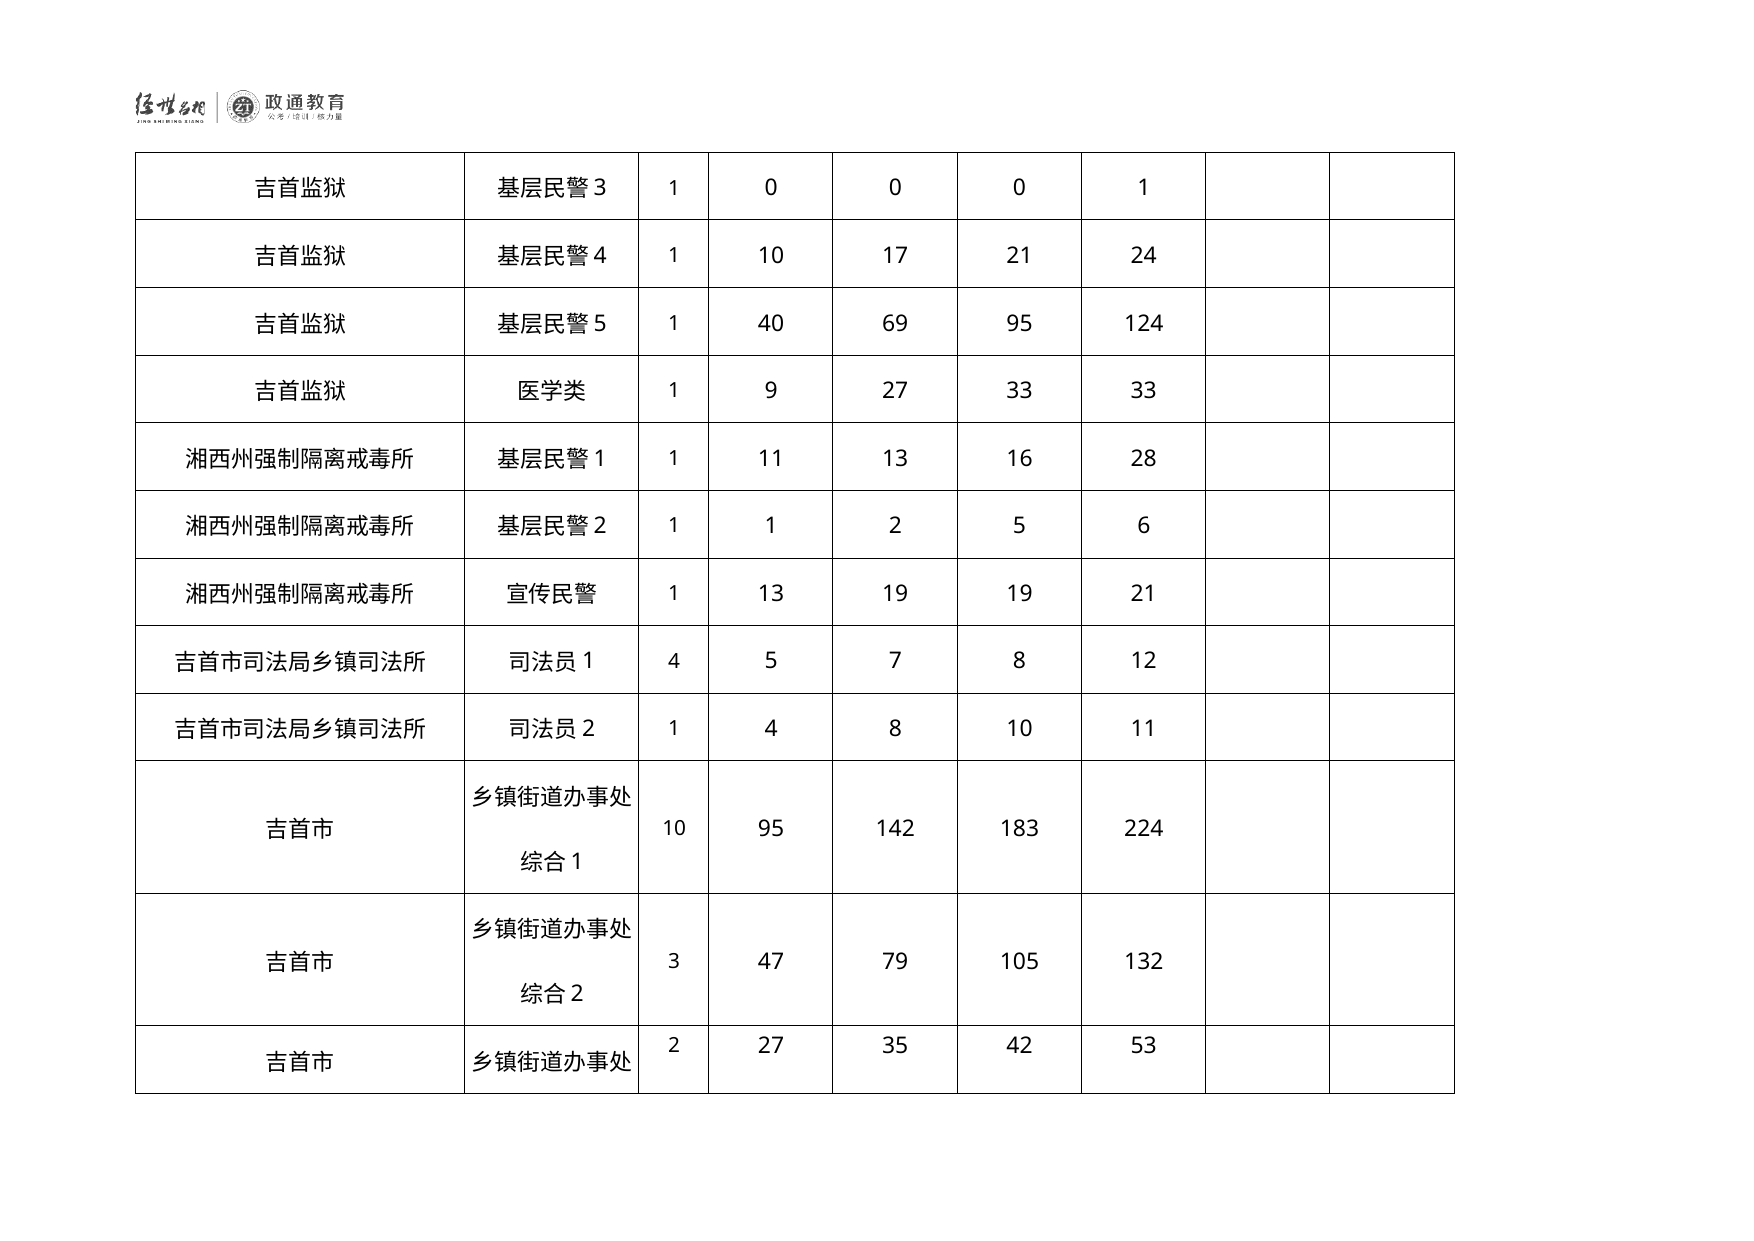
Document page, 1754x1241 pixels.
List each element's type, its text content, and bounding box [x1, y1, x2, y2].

table_cell 1 [639, 694, 708, 760]
table_cell 24 [1082, 220, 1205, 287]
table_cell 司法员2 [465, 694, 638, 760]
table_cell 1 [639, 423, 708, 490]
table_cell 224 [1082, 761, 1205, 893]
table_cell 27 [833, 356, 957, 422]
table_cell 13 [709, 559, 832, 625]
table_cell 142 [833, 761, 957, 893]
table_cell 吉首市司法局乡镇司法所 [136, 626, 464, 693]
table_cell [1330, 491, 1454, 557]
table_cell 95 [958, 288, 1081, 354]
table_cell 湘西州强制隔离戒毒所 [136, 423, 464, 490]
table_cell 0 [833, 153, 957, 219]
table_cell 17 [833, 220, 957, 287]
table_cell 0 [709, 153, 832, 219]
table_cell 10 [639, 761, 708, 893]
table_cell [1330, 694, 1454, 760]
table_cell 吉首监狱 [136, 153, 464, 219]
table_cell 33 [958, 356, 1081, 422]
table_cell [1206, 153, 1329, 219]
table_cell 1 [639, 491, 708, 557]
table_cell 2 [833, 491, 957, 557]
table_cell 基层民警2 [465, 491, 638, 557]
table_cell 吉首监狱 [136, 220, 464, 287]
table_cell 吉首监狱 [136, 356, 464, 422]
table_cell 1 [639, 153, 708, 219]
table_cell 8 [833, 694, 957, 760]
table_cell [1206, 894, 1329, 1025]
table_cell 1 [639, 220, 708, 287]
table_cell 乡镇街道办事处综合2 [465, 894, 638, 1025]
table_cell 司法员1 [465, 626, 638, 693]
table_cell 5 [709, 626, 832, 693]
table_cell 5 [958, 491, 1081, 557]
table_cell 4 [639, 626, 708, 693]
table_cell 69 [833, 288, 957, 354]
table_cell [1330, 559, 1454, 625]
table_cell 6 [1082, 491, 1205, 557]
table_cell 2 [639, 1026, 708, 1093]
table_cell 124 [1082, 288, 1205, 354]
table_cell [1330, 288, 1454, 354]
table_cell 乡镇街道办事处综合3 [465, 1026, 638, 1093]
table_cell [1206, 626, 1329, 693]
table_cell 8 [958, 626, 1081, 693]
table_cell [1330, 1026, 1454, 1093]
table_cell [1206, 356, 1329, 422]
table_cell 9 [709, 356, 832, 422]
table_cell 湘西州强制隔离戒毒所 [136, 491, 464, 557]
table_cell 3 [639, 894, 708, 1025]
table_cell 宣传民警 [465, 559, 638, 625]
table_cell 47 [709, 894, 832, 1025]
table_cell 1 [709, 491, 832, 557]
table_cell 132 [1082, 894, 1205, 1025]
table_cell 21 [1082, 559, 1205, 625]
table_cell 21 [958, 220, 1081, 287]
table_cell [1206, 220, 1329, 287]
table_cell 吉首市司法局乡镇司法所 [136, 694, 464, 760]
table_cell 40 [709, 288, 832, 354]
table_cell 1 [639, 288, 708, 354]
table_cell 95 [709, 761, 832, 893]
table_cell [1330, 761, 1454, 893]
table_cell 12 [1082, 626, 1205, 693]
table_cell 乡镇街道办事处综合1 [465, 761, 638, 893]
table_cell 19 [958, 559, 1081, 625]
table_cell 4 [709, 694, 832, 760]
table_cell [1330, 153, 1454, 219]
table_cell 基层民警5 [465, 288, 638, 354]
table_cell 13 [833, 423, 957, 490]
table_cell 基层民警3 [465, 153, 638, 219]
table_cell 53 [1082, 1026, 1205, 1093]
table_cell 1 [1082, 153, 1205, 219]
table_cell 湘西州强制隔离戒毒所 [136, 559, 464, 625]
table_cell [1206, 559, 1329, 625]
table_cell 基层民警4 [465, 220, 638, 287]
table_cell [1206, 491, 1329, 557]
table_cell [1330, 423, 1454, 490]
table_cell [1206, 694, 1329, 760]
table_cell 11 [1082, 694, 1205, 760]
table_cell 10 [709, 220, 832, 287]
table_cell 1 [639, 356, 708, 422]
table_cell 28 [1082, 423, 1205, 490]
table_cell [1330, 356, 1454, 422]
table_cell 吉首市 [136, 761, 464, 893]
table_cell 27 [709, 1026, 832, 1093]
table_cell 吉首监狱 [136, 288, 464, 354]
table_cell 10 [958, 694, 1081, 760]
table_cell 35 [833, 1026, 957, 1093]
table_cell [1330, 626, 1454, 693]
table_cell 吉首市 [136, 1026, 464, 1093]
table_cell 医学类 [465, 356, 638, 422]
table_cell 33 [1082, 356, 1205, 422]
table_cell 42 [958, 1026, 1081, 1093]
table_cell 79 [833, 894, 957, 1025]
table_cell 11 [709, 423, 832, 490]
table_cell [1330, 220, 1454, 287]
table_cell 吉首市 [136, 894, 464, 1025]
table_cell [1206, 288, 1329, 354]
table_cell 105 [958, 894, 1081, 1025]
table_cell 19 [833, 559, 957, 625]
table_cell 183 [958, 761, 1081, 893]
table_cell [1206, 423, 1329, 490]
table_cell 7 [833, 626, 957, 693]
table_cell [1206, 761, 1329, 893]
table_cell 16 [958, 423, 1081, 490]
table_cell 基层民警1 [465, 423, 638, 490]
table_cell [1206, 1026, 1329, 1093]
table_cell 1 [639, 559, 708, 625]
table_cell [1330, 894, 1454, 1025]
table_cell 0 [958, 153, 1081, 219]
